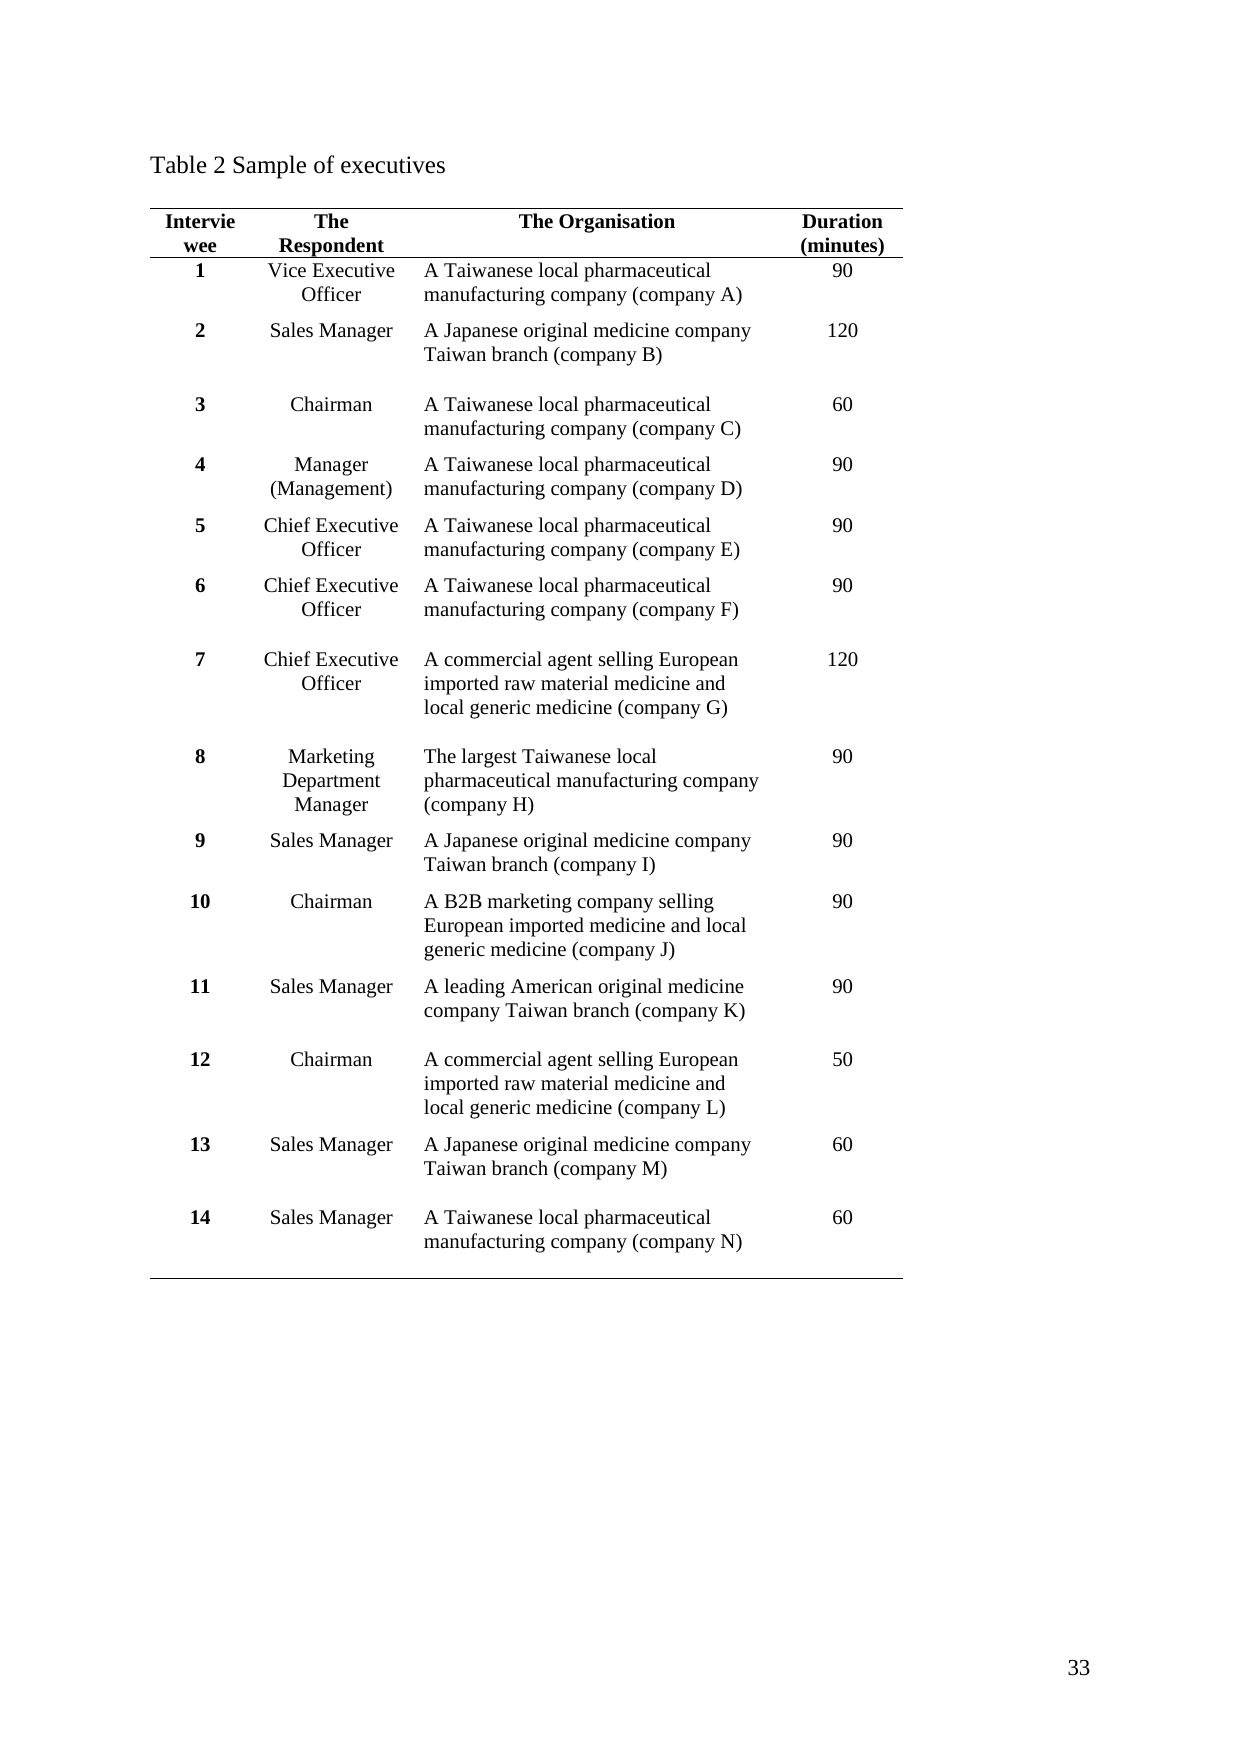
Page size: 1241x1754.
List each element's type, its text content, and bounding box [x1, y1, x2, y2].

table_cell A commercial agent selling European imported raw material medicine and local generic medicine (company L) [413, 1047, 782, 1131]
table_cell A Japanese original medicine company Taiwan branch (company I) [413, 828, 782, 889]
table_cell 10 [150, 889, 250, 974]
table_cell 90 [782, 889, 903, 974]
table_cell 50 [782, 1047, 903, 1131]
table_cell 120 [782, 318, 903, 391]
table_cell A Taiwanese local pharmaceutical manufacturing company (company A) [413, 258, 782, 318]
table_header The Organisation [413, 209, 782, 257]
table_cell 90 [782, 258, 903, 318]
table_cell 8 [150, 744, 250, 828]
table_cell 90 [782, 452, 903, 513]
table_cell 9 [150, 828, 250, 889]
table_cell 90 [782, 744, 903, 828]
table_cell A commercial agent selling European imported raw material medicine and local generic medicine (company G) [413, 646, 782, 744]
table_cell 90 [782, 974, 903, 1047]
table_cell A Taiwanese local pharmaceutical manufacturing company (company F) [413, 573, 782, 646]
table_cell Sales Manager [250, 1205, 412, 1278]
table_cell 12 [150, 1047, 250, 1131]
table_cell 6 [150, 573, 250, 646]
table_header Interviewee [150, 209, 250, 257]
table_cell Marketing Department Manager [250, 744, 412, 828]
table_cell 5 [150, 513, 250, 573]
table_cell A Taiwanese local pharmaceutical manufacturing company (company C) [413, 391, 782, 452]
table_cell 14 [150, 1205, 250, 1278]
table_cell 4 [150, 452, 250, 513]
table_cell Chairman [250, 889, 412, 974]
table_cell 90 [782, 828, 903, 889]
table_cell Chairman [250, 1047, 412, 1131]
table_cell Chairman [250, 391, 412, 452]
text Table 2 Sample of executives [150, 150, 1090, 179]
table_cell Sales Manager [250, 974, 412, 1047]
table_cell Chief Executive Officer [250, 513, 412, 573]
table_cell A Taiwanese local pharmaceutical manufacturing company (company D) [413, 452, 782, 513]
table_cell 60 [782, 1205, 903, 1278]
table_cell The largest Taiwanese local pharmaceutical manufacturing company (company H) [413, 744, 782, 828]
table_cell Chief Executive Officer [250, 646, 412, 744]
table_cell 60 [782, 391, 903, 452]
table_cell Vice Executive Officer [250, 258, 412, 318]
table_cell A B2B marketing company selling European imported medicine and local generic medicine (company J) [413, 889, 782, 974]
table_cell A Taiwanese local pharmaceutical manufacturing company (company E) [413, 513, 782, 573]
table_cell 11 [150, 974, 250, 1047]
table_cell A Japanese original medicine company Taiwan branch (company B) [413, 318, 782, 391]
table_cell 3 [150, 391, 250, 452]
table_cell 120 [782, 646, 903, 744]
table_cell Sales Manager [250, 318, 412, 391]
table_cell 1 [150, 258, 250, 318]
table_cell 90 [782, 513, 903, 573]
table_cell Manager (Management) [250, 452, 412, 513]
table_header The Respondent [250, 209, 412, 257]
table_cell 2 [150, 318, 250, 391]
table_cell Chief Executive Officer [250, 573, 412, 646]
table_cell Sales Manager [250, 828, 412, 889]
table_cell 60 [782, 1131, 903, 1204]
table_cell A leading American original medicine company Taiwan branch (company K) [413, 974, 782, 1047]
table_header Duration (minutes) [782, 209, 903, 257]
table_cell 90 [782, 573, 903, 646]
table_cell A Taiwanese local pharmaceutical manufacturing company (company N) [413, 1205, 782, 1278]
table_cell A Japanese original medicine company Taiwan branch (company M) [413, 1131, 782, 1204]
table_cell 13 [150, 1131, 250, 1204]
table_cell 7 [150, 646, 250, 744]
table_cell Sales Manager [250, 1131, 412, 1204]
